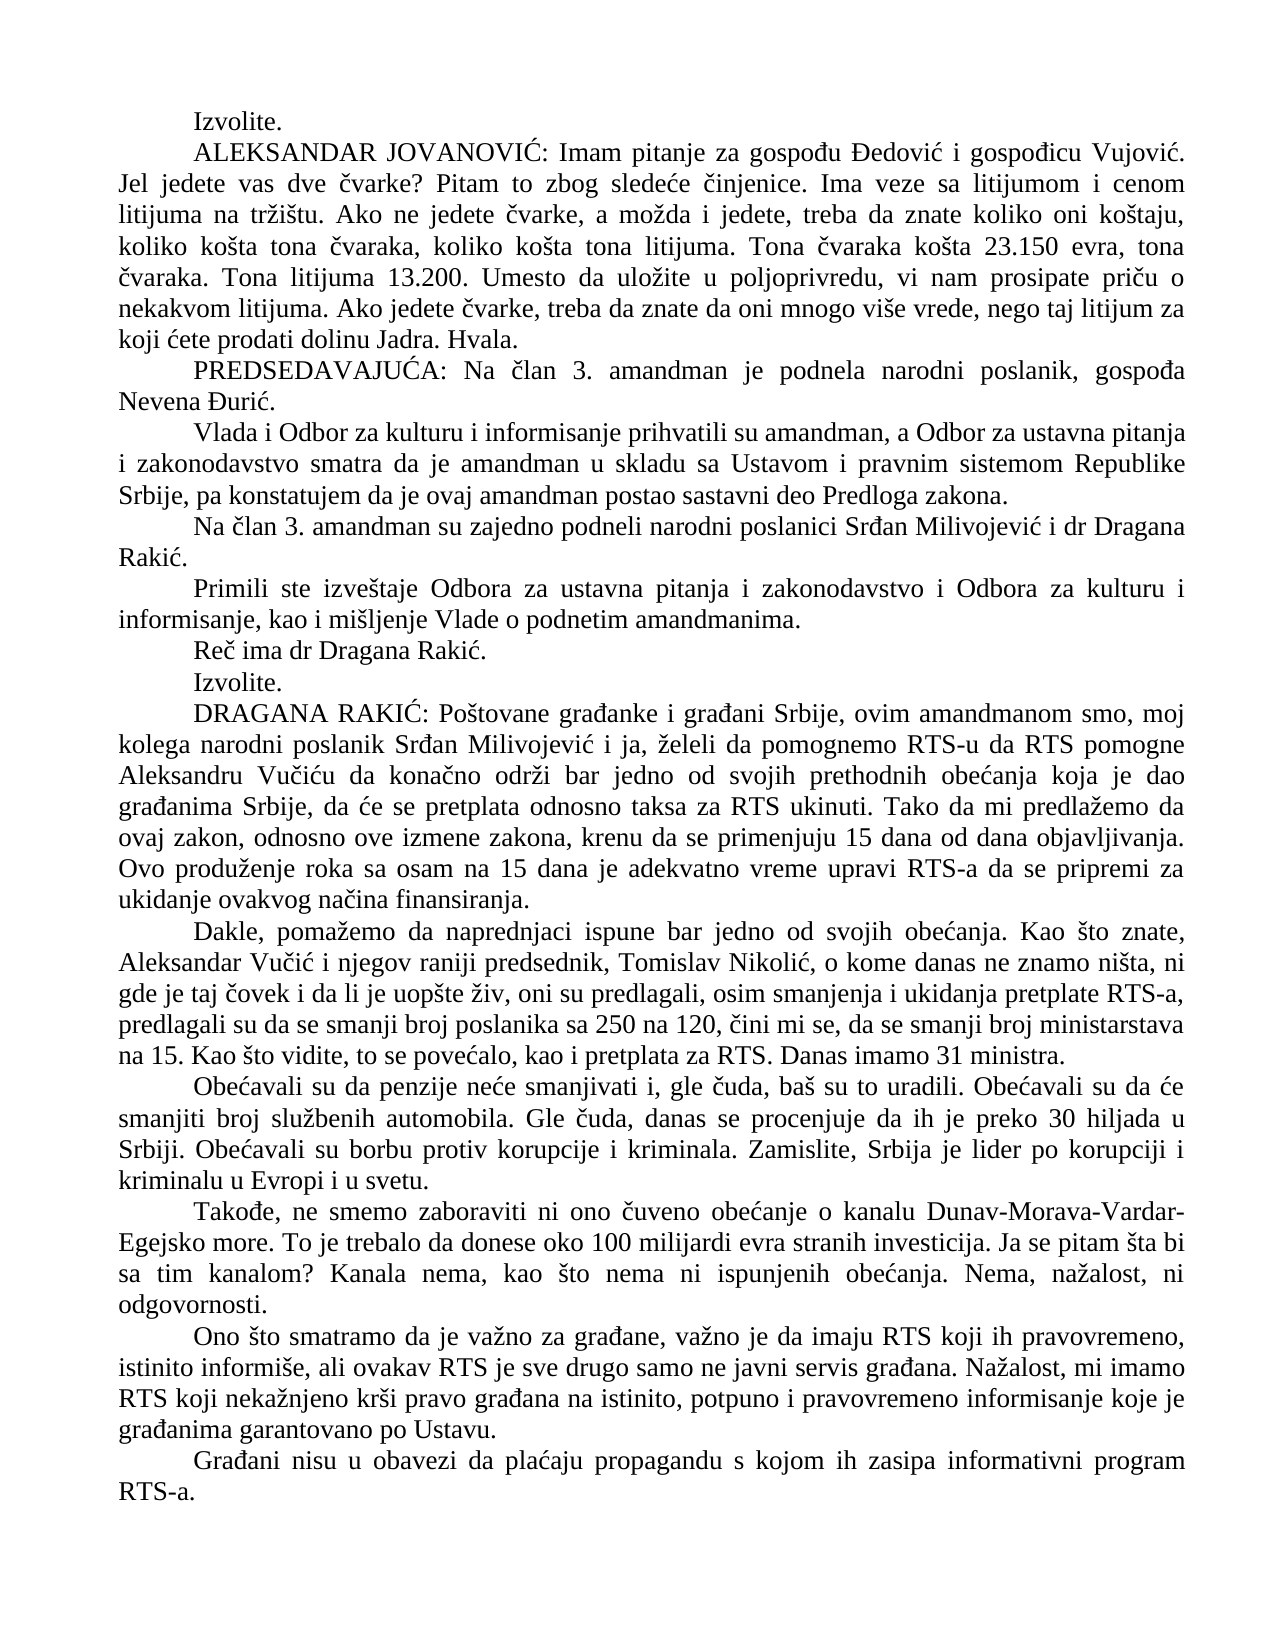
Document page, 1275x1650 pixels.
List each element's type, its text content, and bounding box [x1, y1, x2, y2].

text Ono što smatramo da je važno za građane, važno je da imaju RTS koji ih pravovremeno, istinito informiše, ali ovakav RTS je sve drugo samo ne javni servis građana. Nažalost, mi imamo RTS koji nekažnjeno krši pravo građana na istinito, potpuno i pravovremeno informisanje koje je građanima garantovano po Ustavu. [118, 1320, 1186, 1444]
text Vlada i Odbor za kulturu i informisanje prihvatili su amandman, a Odbor za ustavna pitanja i zakonodavstvo smatra da je amandman u skladu sa Ustavom i pravnim sistemom Republike Srbije, pa konstatujem da je ovaj amandman postao sastavni deo Predloga zakona. [118, 416, 1186, 510]
text Dakle, pomažemo da naprednjaci ispune bar jedno od svojih obećanja. Kao što znate, Aleksandar Vučić i njegov raniji predsednik, Tomislav Nikolić, o kome danas ne znamo ništa, ni gde je taj čovek i da li je uopšte živ, oni su predlagali, osim smanjenja i ukidanja pretplate RTS-a, predlagali su da se smanji broj poslanika sa 250 na 120, čini mi se, da se smanji broj ministarstava na 15. Kao što vidite, to se povećalo, kao i pretplata za RTS. Danas imamo 31 ministra. [118, 915, 1186, 1071]
text PREDSEDAVAJUĆA: Na član 3. amandman je podnela narodni poslanik, gospođa Nevena Đurić. [118, 354, 1186, 416]
text Primili ste izveštaje Odbora za ustavna pitanja i zakonodavstvo i Odbora za kulturu i informisanje, kao i mišljenje Vlade o podnetim amandmanima. [118, 572, 1186, 634]
text Obećavali su da penzije neće smanjivati i, gle čuda, baš su to uradili. Obećavali su da će smanjiti broj službenih automobila. Gle čuda, danas se procenjuje da ih je preko 30 hiljada u Srbiji. Obećavali su borbu protiv korupcije i kriminala. Zamislite, Srbija je lider po korupciji i kriminalu u Evropi i u svetu. [118, 1071, 1186, 1195]
text Izvolite. [118, 105, 1186, 136]
text Reč ima dr Dragana Rakić. [118, 634, 1186, 666]
text Na član 3. amandman su zajedno podneli narodni poslanici Srđan Milivojević i dr Dragana Rakić. [118, 510, 1186, 572]
text ALEKSANDAR JOVANOVIĆ: Imam pitanje za gospođu Đedović i gospođicu Vujović. Jel jedete vas dve čvarke? Pitam to zbog sledeće činjenice. Ima veze sa litijumom i cenom litijuma na tržištu. Ako ne jedete čvarke, a možda i jedete, treba da znate koliko oni koštaju, koliko košta tona čvaraka, koliko košta tona litijuma. Tona čvaraka košta 23.150 evra, tona čvaraka. Tona litijuma 13.200. Umesto da uložite u poljoprivredu, vi nam prosipate priču o nekakvom litijuma. Ako jedete čvarke, treba da znate da oni mnogo više vrede, nego taj litijum za koji ćete prodati dolinu Jadra. Hvala. [118, 136, 1186, 354]
text Takođe, ne smemo zaboraviti ni ono čuveno obećanje o kanalu Dunav-Morava-Vardar-Egejsko more. To je trebalo da donese oko 100 milijardi evra stranih investicija. Ja se pitam šta bi sa tim kanalom? Kanala nema, kao što nema ni ispunjenih obećanja. Nema, nažalost, ni odgovornosti. [118, 1195, 1186, 1320]
text Izvolite. [118, 666, 1186, 697]
text Građani nisu u obavezi da plaćaju propagandu s kojom ih zasipa informativni program RTS-a. [118, 1444, 1186, 1507]
text DRAGANA RAKIĆ: Poštovane građanke i građani Srbije, ovim amandmanom smo, moj kolega narodni poslanik Srđan Milivojević i ja, želeli da pomognemo RTS-u da RTS pomogne Aleksandru Vučiću da konačno održi bar jedno od svojih prethodnih obećanja koja je dao građanima Srbije, da će se pretplata odnosno taksa za RTS ukinuti. Tako da mi predlažemo da ovaj zakon, odnosno ove izmene zakona, krenu da se primenjuju 15 dana od dana objavljivanja. Ovo produženje roka sa osam na 15 dana je adekvatno vreme upravi RTS-a da se pripremi za ukidanje ovakvog načina finansiranja. [118, 697, 1186, 915]
